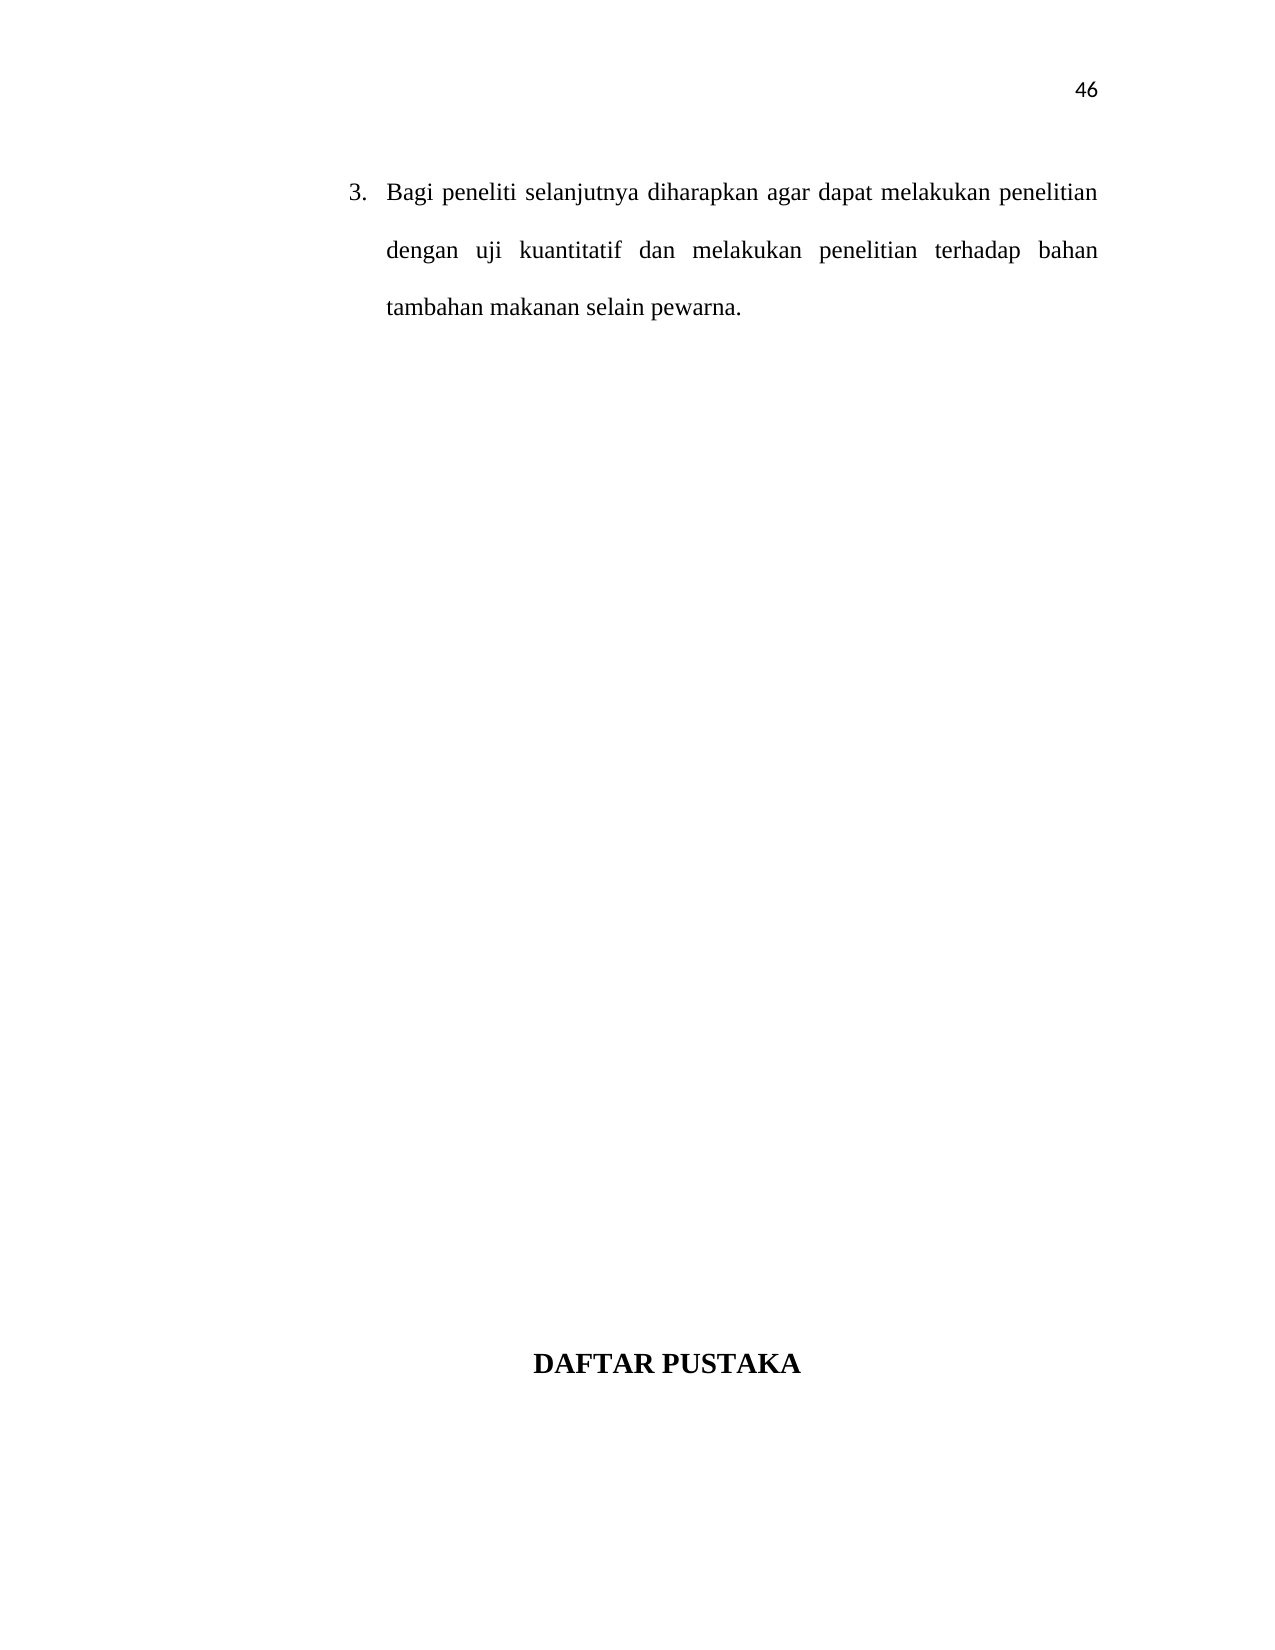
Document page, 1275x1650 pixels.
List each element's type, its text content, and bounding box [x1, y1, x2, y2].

text DAFTAR PUSTAKA [236, 1346, 1098, 1380]
list Bagi peneliti selanjutnya diharapkan agar dapat melakukan penelitian dengan uji kuantitatif dan melakukan penelitian terhadap bahan tambahan makanan selain pewarna. [349, 177, 1098, 321]
